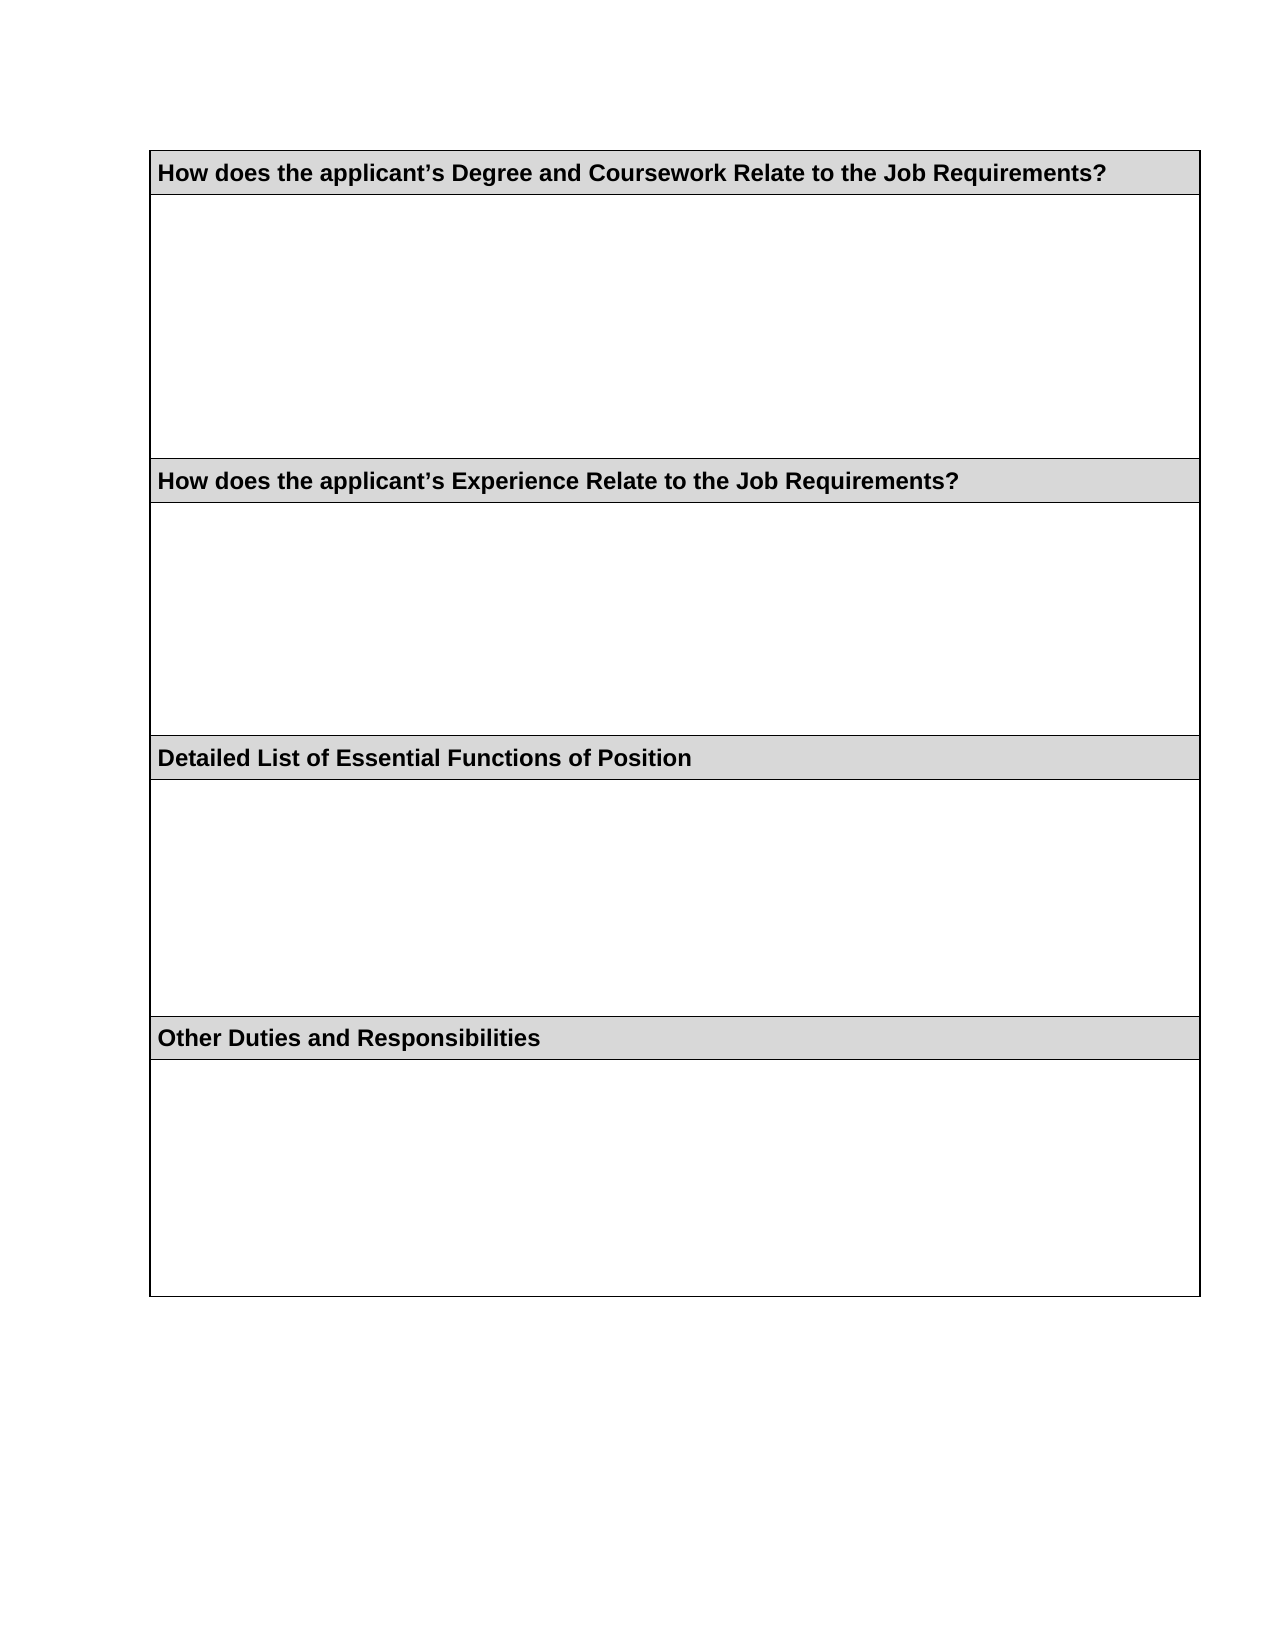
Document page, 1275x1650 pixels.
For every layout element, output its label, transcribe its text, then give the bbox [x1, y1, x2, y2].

table_cell How does the applicant’s Experience Relate to the Job Requirements? [151, 459, 1199, 502]
table_cell How does the applicant’s Degree and Coursework Relate to the Job Requirements? [151, 151, 1199, 194]
table_cell [151, 503, 1199, 735]
table_cell Detailed List of Essential Functions of Position [151, 736, 1199, 779]
table_cell [151, 780, 1199, 1016]
table_cell [151, 1060, 1199, 1296]
table_cell Other Duties and Responsibilities [151, 1017, 1199, 1059]
table_cell [151, 195, 1199, 458]
